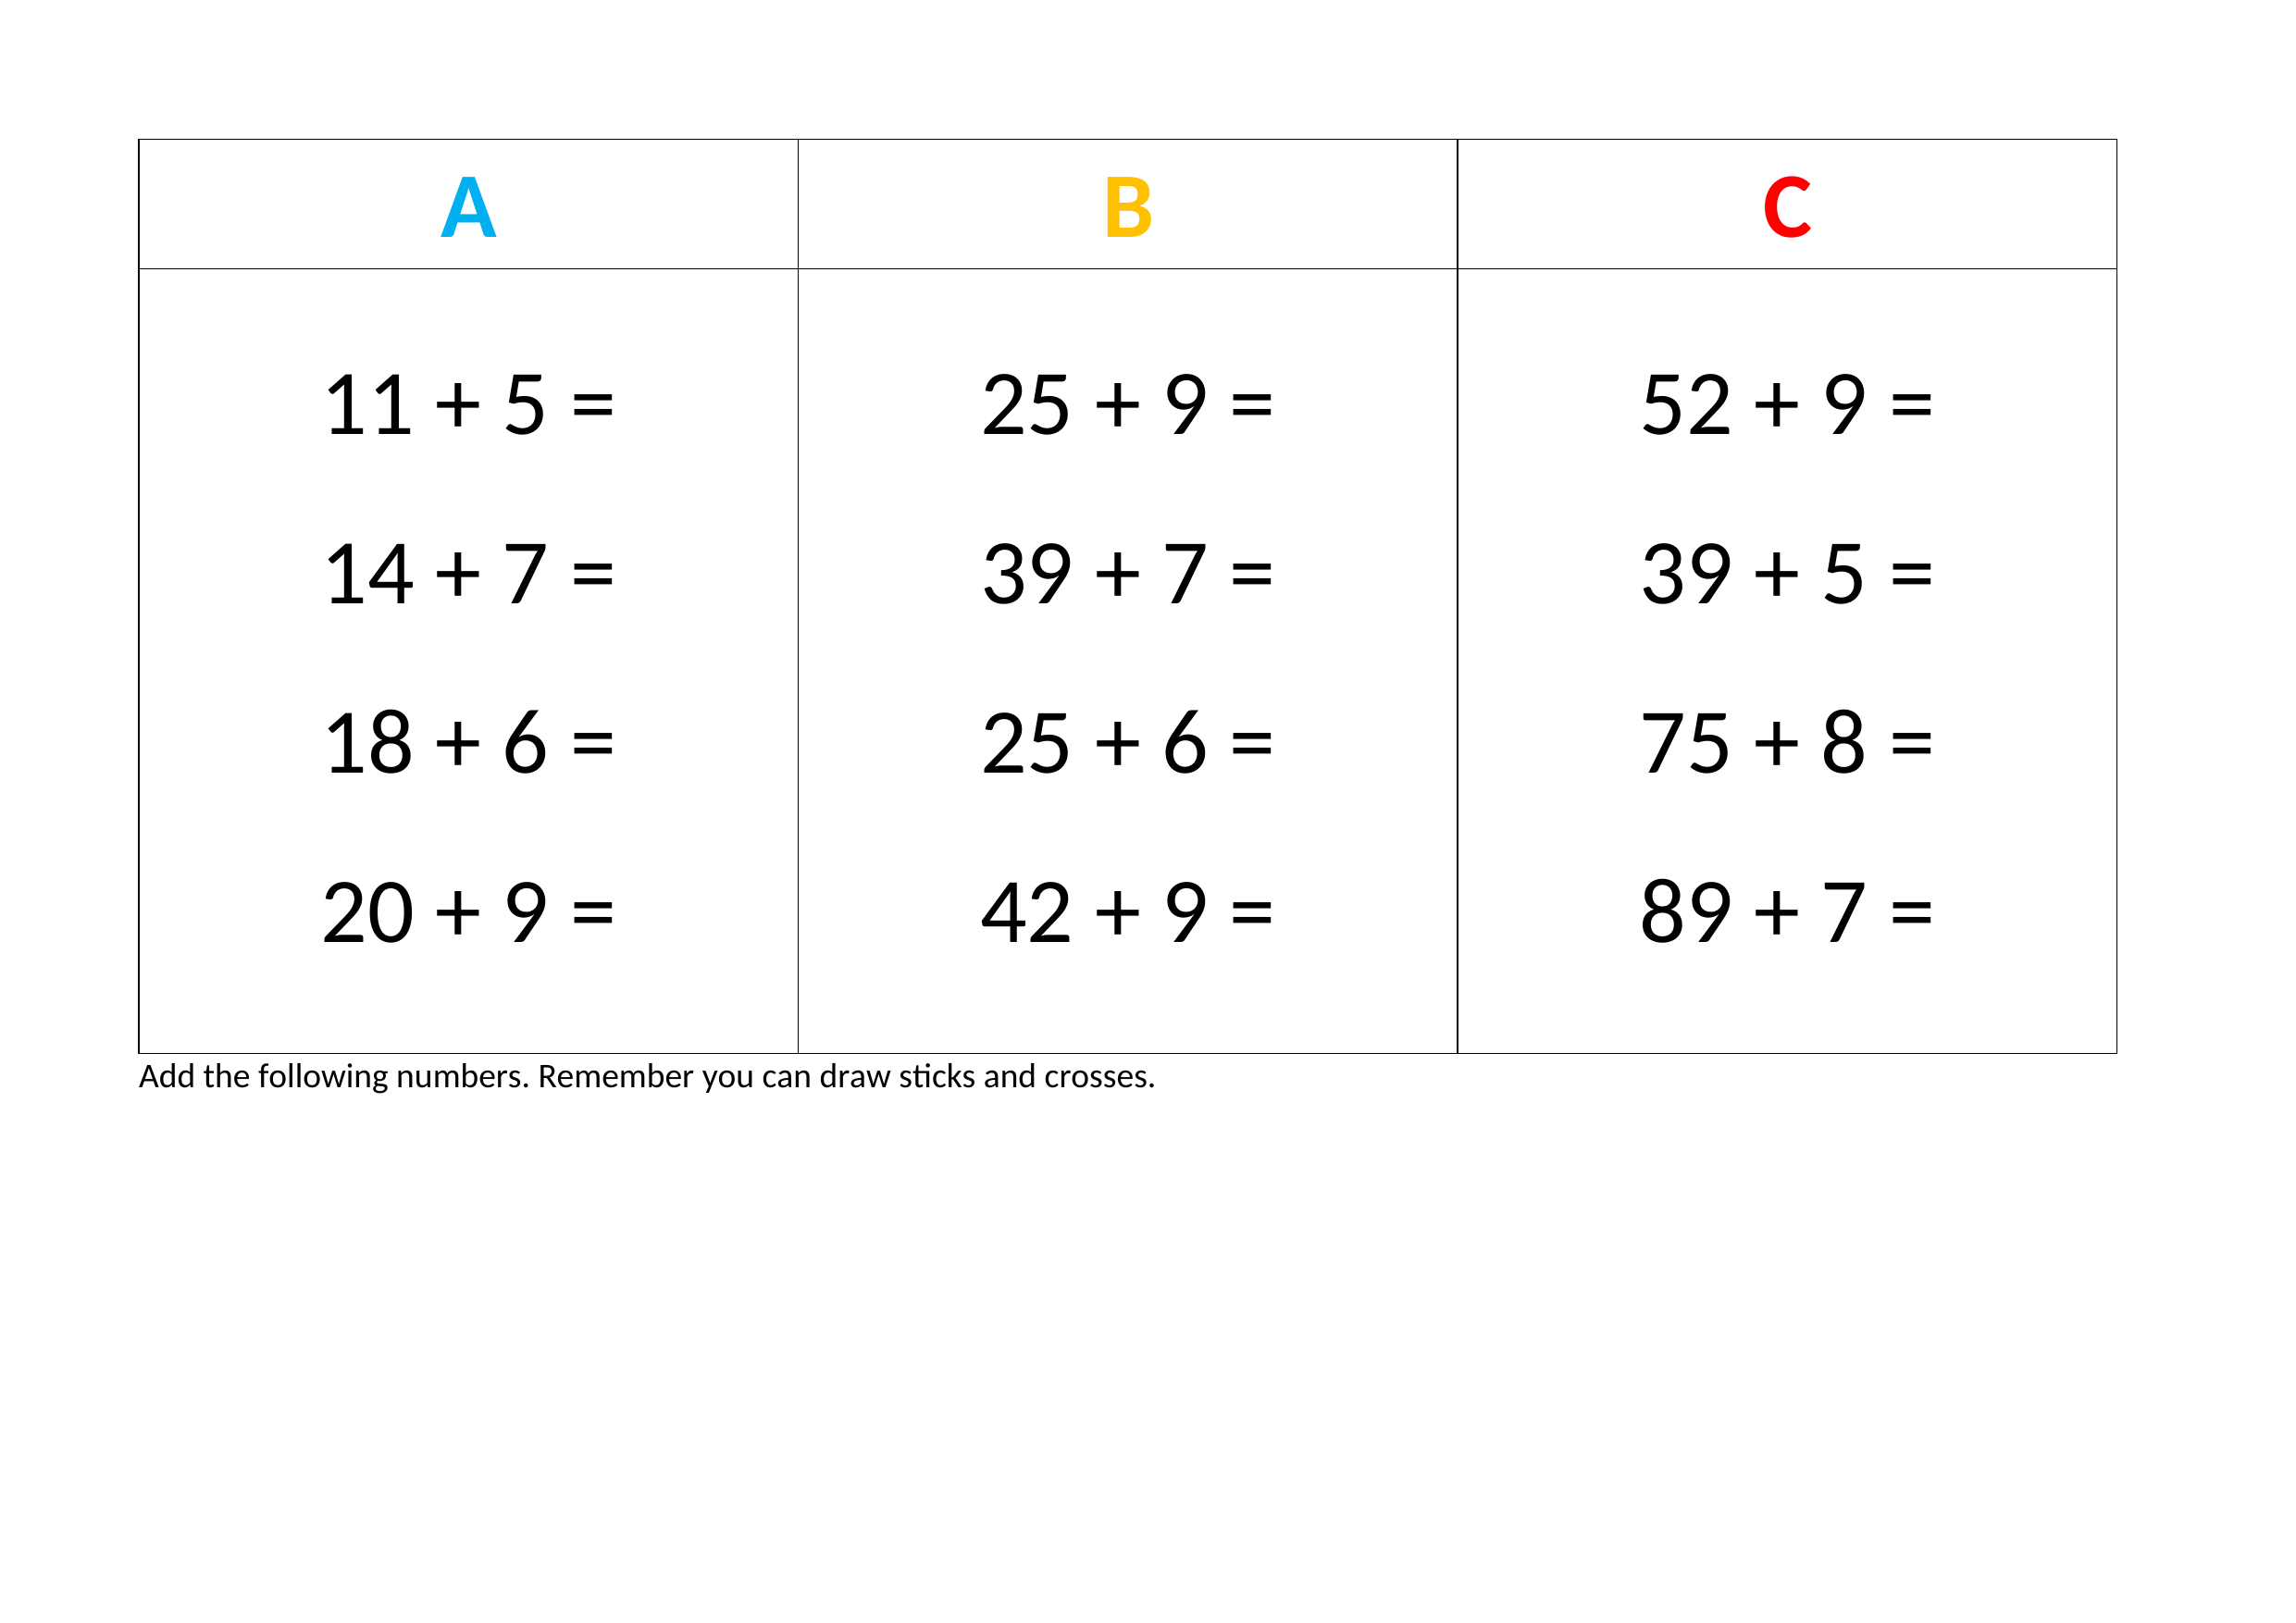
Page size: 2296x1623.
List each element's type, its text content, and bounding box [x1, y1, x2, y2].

table_cell 25 + 9 = 39 + 7 = 25 + 6 = 42 + 9 = [799, 269, 1457, 1053]
table_header B [799, 140, 1457, 268]
table_header C [1458, 140, 2116, 268]
table_header A [140, 140, 798, 268]
text Add the following numbers. Remember you can draw sticks and crosses. [139, 1054, 2156, 1096]
table_cell 52 + 9 = 39 + 5 = 75 + 8 = 89 + 7 = [1458, 269, 2116, 1053]
table_cell 11 + 5 = 14 + 7 = 18 + 6 = 20 + 9 = [140, 269, 798, 1053]
